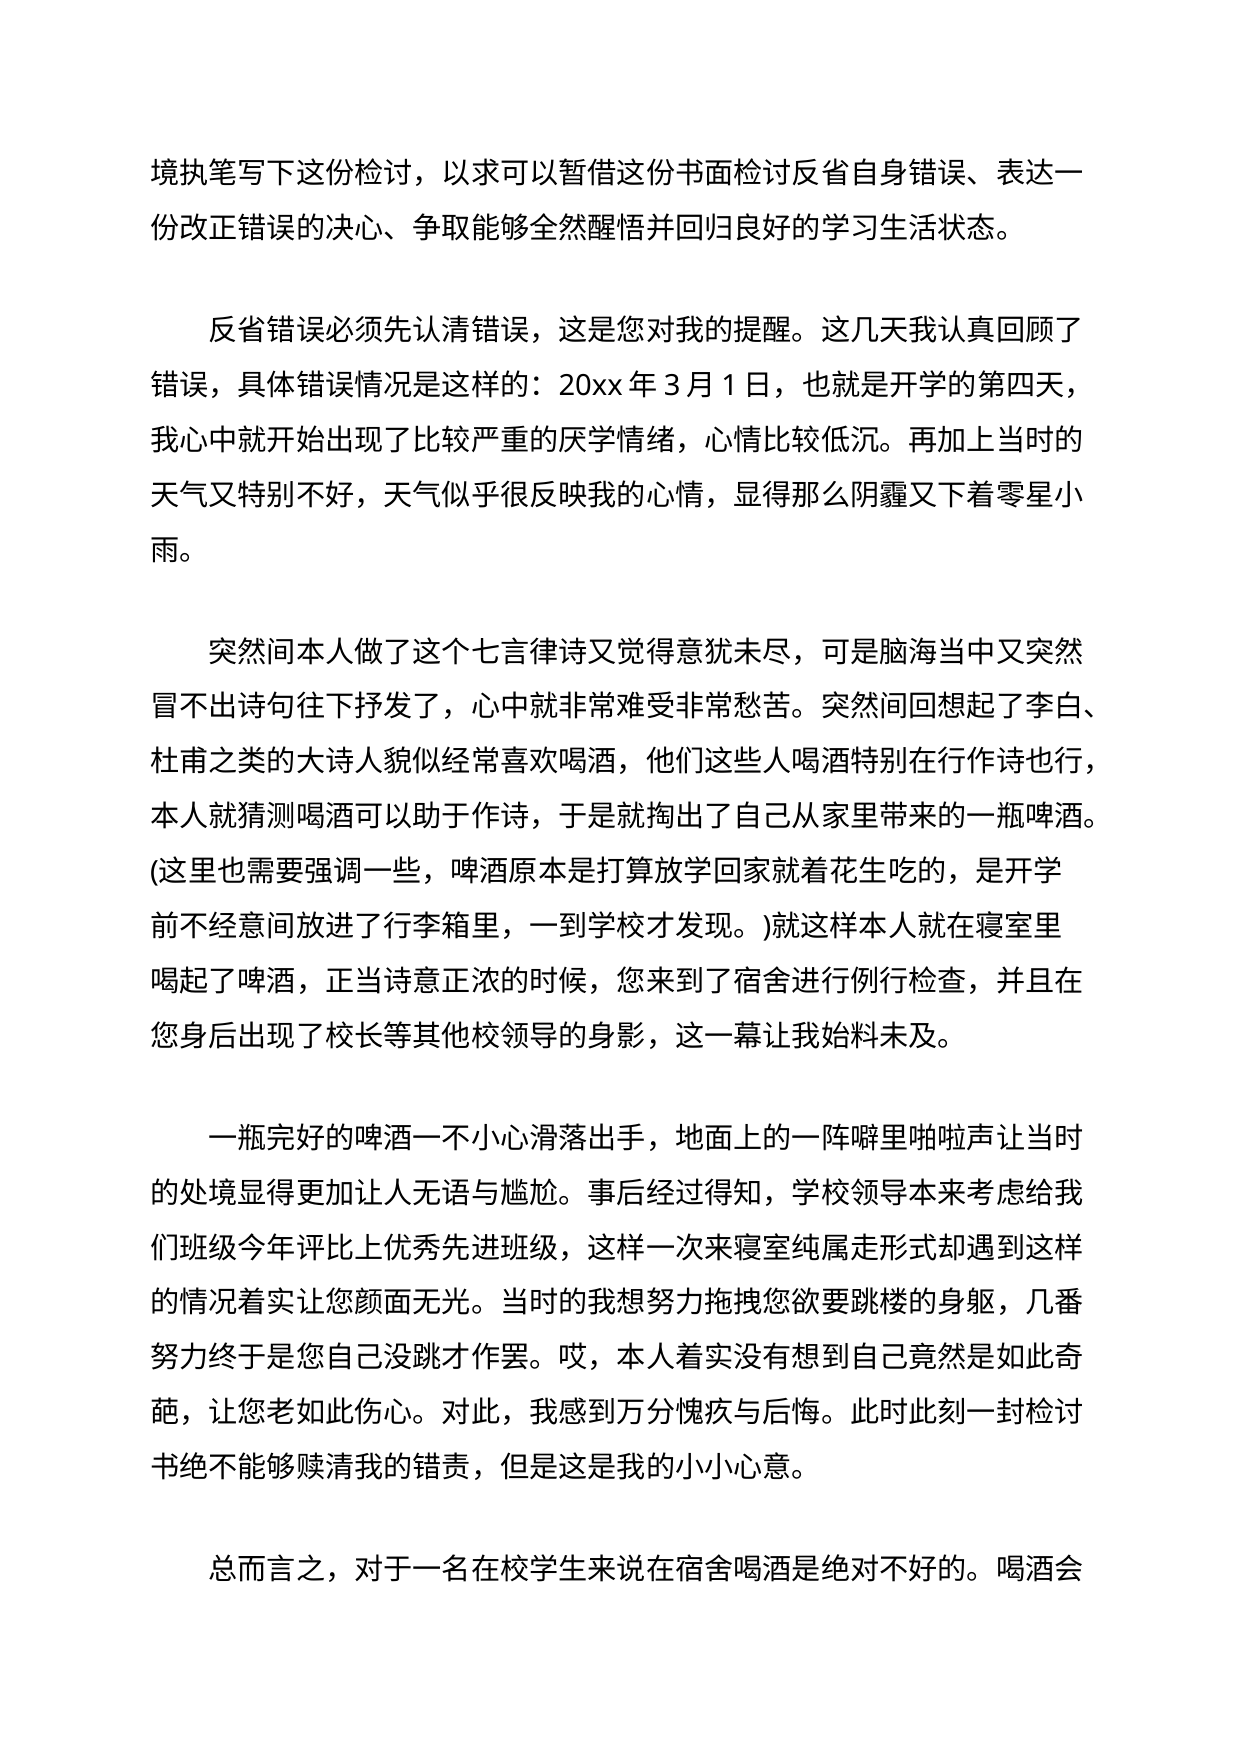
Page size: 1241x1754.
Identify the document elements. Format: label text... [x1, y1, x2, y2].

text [150, 1546, 1090, 1588]
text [150, 150, 1090, 247]
text 反省错误必须先认清错误，这是您对我的提醒。这几天我认真回顾了错误，具体错误情况是这样的：20xx年3月1日，也就是开学的第四天，我心中就开始出现了比较严重的厌学情绪，心情比较低沉。再加上当时的天气又特别不好，天气似乎很反映我的心情，显得那么阴霾又下着零星小雨。 [150, 307, 1090, 569]
text 一瓶完好的啤酒一不小心滑落出手，地面上的一阵噼里啪啦声让当时的处境显得更加让人无语与尴尬。事后经过得知，学校领导本来考虑给我们班级今年评比上优秀先进班级，这样一次来寝室纯属走形式却遇到这样的情况着实让您颜面无光。当时的我想努力拖拽您欲要跳楼的身躯，几番努力终于是您自己没跳才作罢。哎，本人着实没有想到自己竟然是如此奇葩，让您老如此伤心。对此，我感到万分愧疚与后悔。此时此刻一封检讨书绝不能够赎清我的错责，但是这是我的小小心意。 [150, 1114, 1090, 1486]
text 突然间本人做了这个七言律诗又觉得意犹未尽，可是脑海当中又突然冒不出诗句往下抒发了，心中就非常难受非常愁苦。突然间回想起了李白、杜甫之类的大诗人貌似经常喜欢喝酒，他们这些人喝酒特别在行作诗也行，本人就猜测喝酒可以助于作诗，于是就掏出了自己从家里带来的一瓶啤酒。(这里也需要强调一些，啤酒原本是打算放学回家就着花生吃的，是开学前不经意间放进了行李箱里，一到学校才发现。)就这样本人就在寝室里喝起了啤酒，正当诗意正浓的时候，您来到了宿舍进行例行检查，并且在您身后出现了校长等其他校领导的身影，这一幕让我始料未及。 [150, 628, 1090, 1055]
